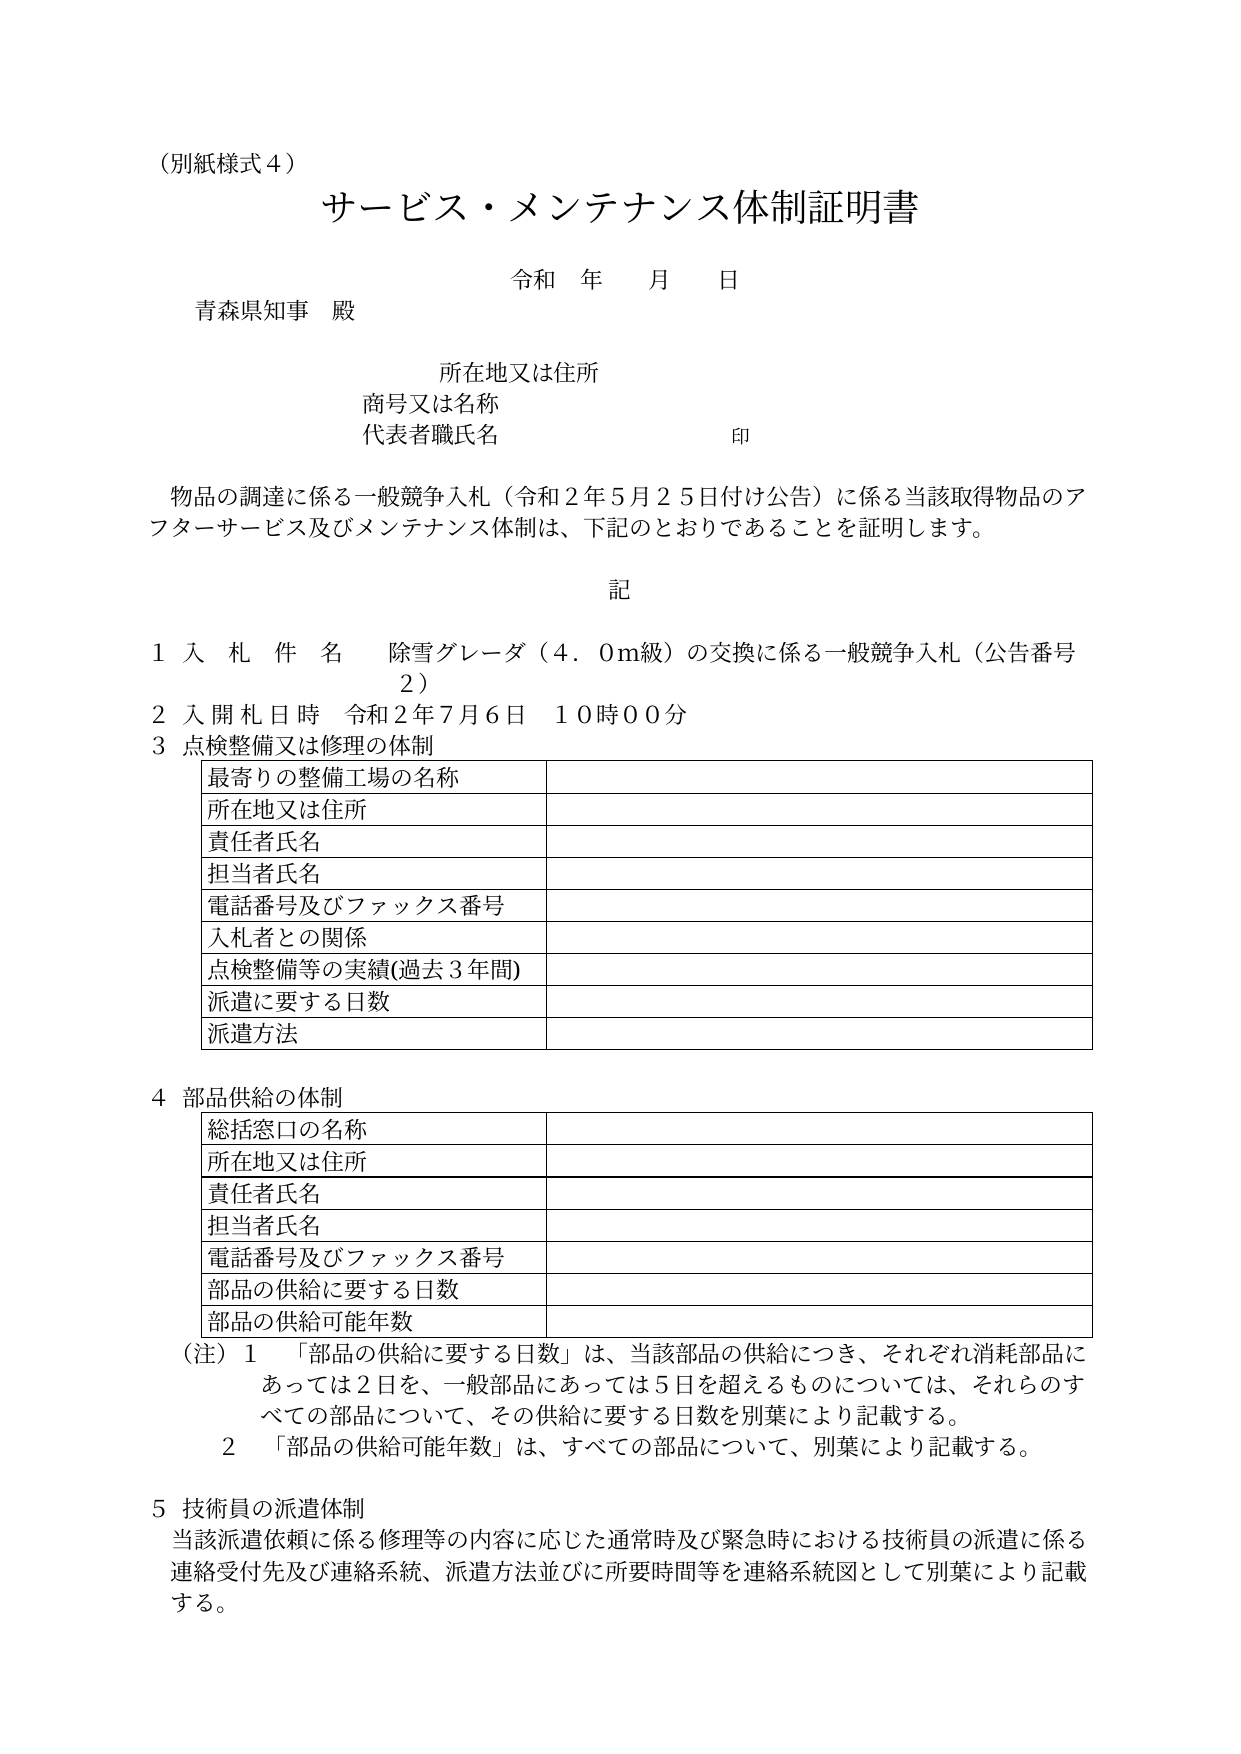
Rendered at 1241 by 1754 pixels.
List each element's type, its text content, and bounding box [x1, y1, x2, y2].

text ４ 部品供給の体制 [148, 1081, 1092, 1112]
text ２ 「部品の供給可能年数」は、すべての部品について、別葉により記載する。 [148, 1431, 1092, 1462]
table_cell [547, 890, 1092, 921]
table_cell [547, 954, 1092, 985]
table_cell 担当者氏名 [202, 858, 546, 889]
table_cell [547, 1145, 1092, 1176]
table_cell [547, 922, 1092, 953]
text 所在地又は住所 [148, 357, 1092, 388]
text サービス・メンテナンス体制証明書 [148, 179, 1092, 233]
table_cell [547, 1274, 1092, 1305]
text 記 [148, 574, 1092, 605]
table_header 最寄りの整備工場の名称 [202, 761, 546, 792]
table_cell 電話番号及びファックス番号 [202, 1242, 546, 1273]
table_cell [547, 1018, 1092, 1049]
table_header [547, 1113, 1092, 1144]
text （注）１ 「部品の供給に要する日数」は、当該部品の供給につき、それぞれ消耗部品にあっては２日を、一般部品にあっては５日を超えるものについては、それらのすべての部品について、その供給に要する日数を別葉により記載する。 [148, 1338, 1092, 1431]
table_cell [547, 986, 1092, 1017]
table_cell 部品の供給可能年数 [202, 1306, 546, 1337]
table_cell [547, 858, 1092, 889]
table_cell 派遣方法 [202, 1018, 546, 1049]
table_header [547, 761, 1092, 792]
text ５ 技術員の派遣体制 [148, 1493, 1092, 1524]
table_cell 部品の供給に要する日数 [202, 1274, 546, 1305]
table_cell 所在地又は住所 [202, 1145, 546, 1176]
table_cell 所在地又は住所 [202, 794, 546, 824]
text 青森県知事 殿 [148, 295, 1092, 326]
table_cell [547, 1210, 1092, 1241]
table_cell [547, 1178, 1092, 1208]
text ２ 入 開 札 日 時 令和２年７月６日 １０時００分 [148, 698, 1092, 729]
text １ 入 札 件 名 除雪グレーダ（４．０ｍ級）の交換に係る一般競争入札（公告番号２） [148, 636, 1092, 698]
table_cell [547, 826, 1092, 857]
table_cell 担当者氏名 [202, 1210, 546, 1241]
table_cell 電話番号及びファックス番号 [202, 890, 546, 921]
table_cell 入札者との関係 [202, 922, 546, 953]
text 当該派遣依頼に係る修理等の内容に応じた通常時及び緊急時における技術員の派遣に係る連絡受付先及び連絡系統、派遣方法並びに所要時間等を連絡系統図として別葉により記載する。 [148, 1524, 1103, 1617]
text 物品の調達に係る一般競争入札（令和２年５月２５日付け公告）に係る当該取得物品のアフターサービス及びメンテナンス体制は、下記のとおりであることを証明します。 [148, 481, 1092, 543]
text 商号又は名称 [148, 388, 1092, 419]
table_cell [547, 1242, 1092, 1273]
text ３ 点検整備又は修理の体制 [148, 729, 1092, 760]
table_cell 責任者氏名 [202, 826, 546, 857]
table_cell 派遣に要する日数 [202, 986, 546, 1017]
table_cell 責任者氏名 [202, 1178, 546, 1208]
text 代表者職氏名 印 [148, 419, 1092, 450]
table_header 総括窓口の名称 [202, 1113, 546, 1144]
table_cell [547, 794, 1092, 824]
table_cell [547, 1306, 1092, 1337]
table_cell 点検整備等の実績(過去３年間) [202, 954, 546, 985]
text （別紙様式４） [148, 148, 1092, 179]
text 令和 年 月 日 [148, 264, 1092, 295]
